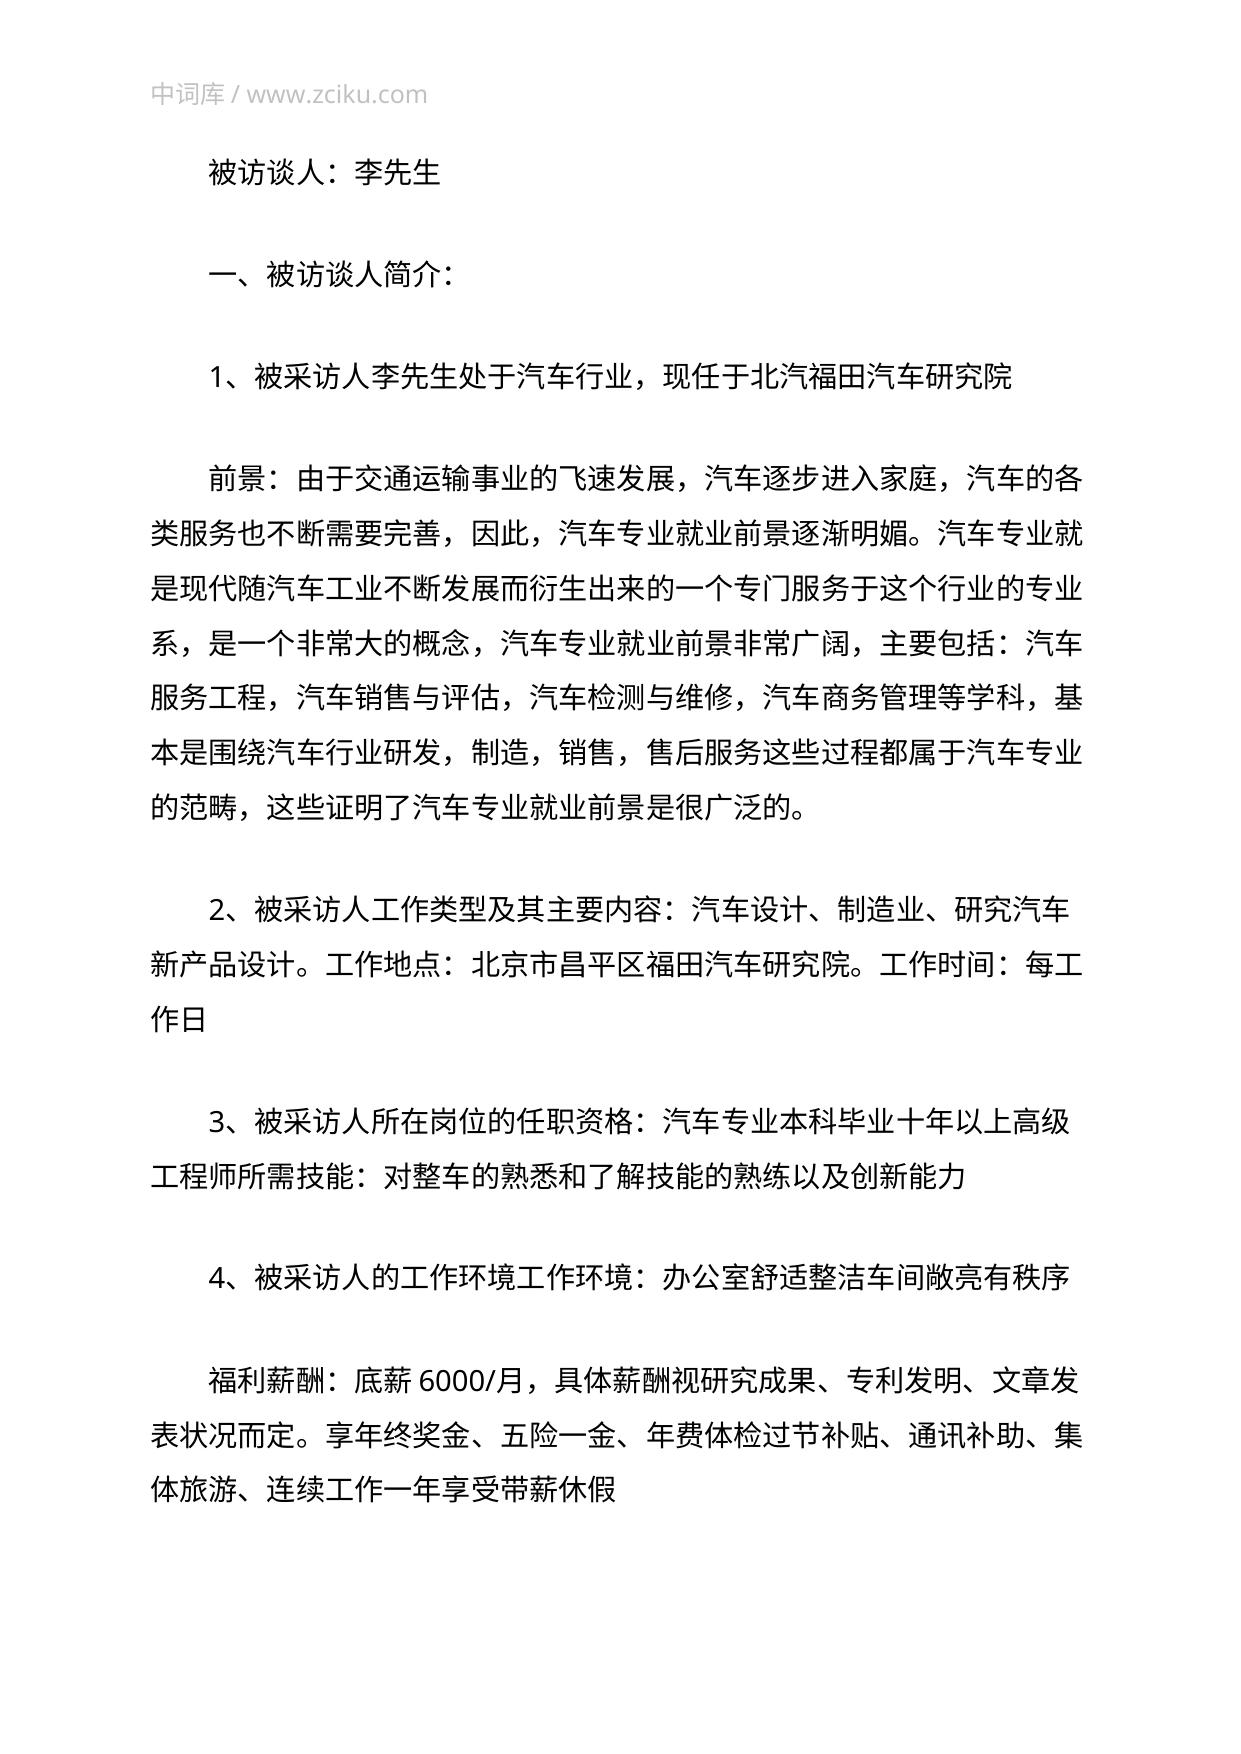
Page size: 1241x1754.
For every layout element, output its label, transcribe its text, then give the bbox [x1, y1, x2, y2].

text 被访谈人：李先生 [150, 150, 1090, 192]
text 2、被采访人工作类型及其主要内容：汽车设计、制造业、研究汽车新产品设计。工作地点：北京市昌平区福田汽车研究院。工作时间：每工作日 [150, 887, 1090, 1039]
text 3、被采访人所在岗位的任职资格：汽车专业本科毕业十年以上高级工程师所需技能：对整车的熟悉和了解技能的熟练以及创新能力 [150, 1098, 1090, 1196]
text 前景：由于交通运输事业的飞速发展，汽车逐步进入家庭，汽车的各类服务也不断需要完善，因此，汽车专业就业前景逐渐明媚。汽车专业就是现代随汽车工业不断发展而衍生出来的一个专门服务于这个行业的专业系，是一个非常大的概念，汽车专业就业前景非常广阔，主要包括：汽车服务工程，汽车销售与评估，汽车检测与维修，汽车商务管理等学科，基本是围绕汽车行业研发，制造，销售，售后服务这些过程都属于汽车专业的范畴，这些证明了汽车专业就业前景是很广泛的。 [150, 456, 1090, 827]
text 1、被采访人李先生处于汽车行业，现任于北汽福田汽车研究院 [150, 353, 1090, 396]
text 一、被访谈人简介： [150, 252, 1090, 294]
text 4、被采访人的工作环境工作环境：办公室舒适整洁车间敞亮有秩序 [150, 1255, 1090, 1297]
text 福利薪酬：底薪6000/月，具体薪酬视研究成果、专利发明、文章发表状况而定。享年终奖金、五险一金、年费体检过节补贴、通讯补助、集体旅游、连续工作一年享受带薪休假 [150, 1357, 1090, 1509]
